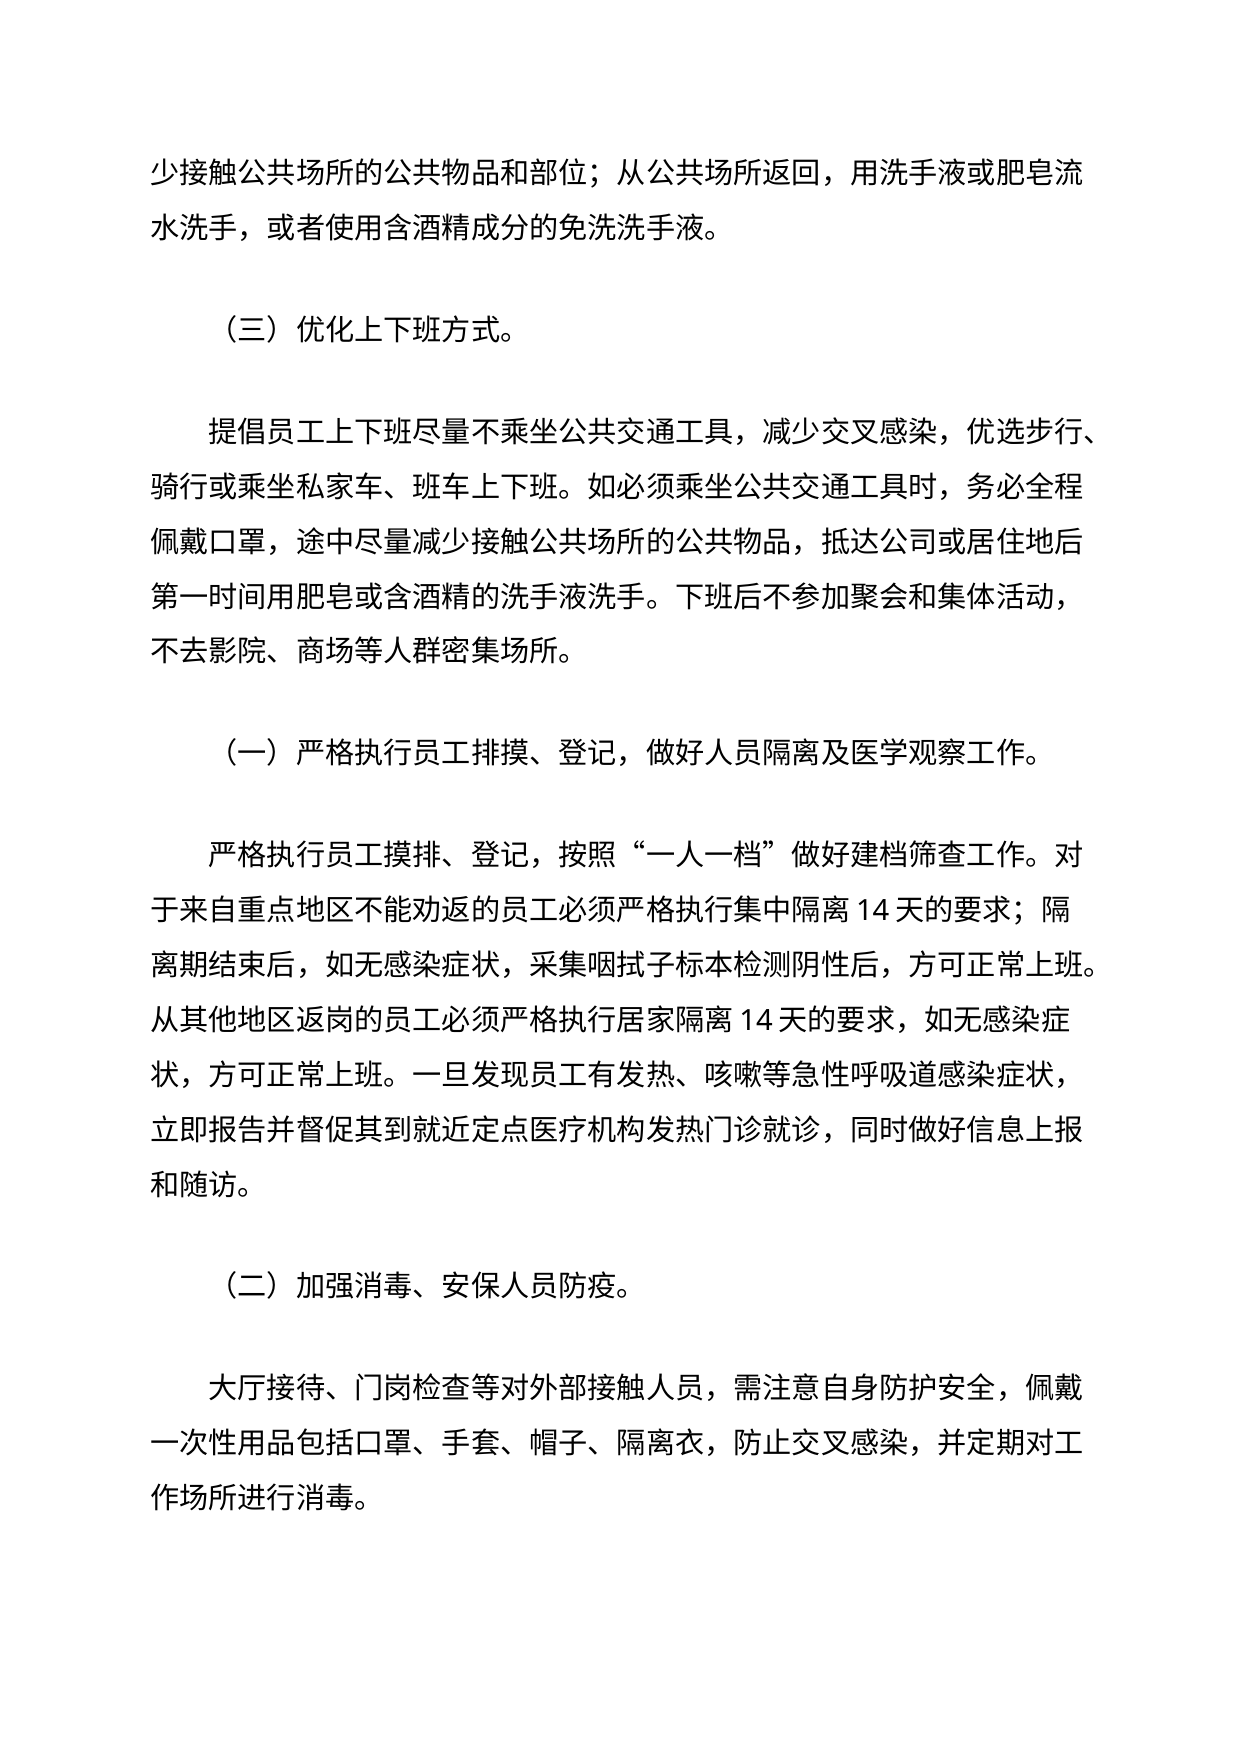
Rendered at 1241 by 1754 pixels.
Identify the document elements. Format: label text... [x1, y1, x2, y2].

text （二）加强消毒、安保人员防疫。 [150, 1263, 1090, 1305]
text 提倡员工上下班尽量不乘坐公共交通工具，减少交叉感染，优选步行、骑行或乘坐私家车、班车上下班。如必须乘坐公共交通工具时，务必全程佩戴口罩，途中尽量减少接触公共场所的公共物品，抵达公司或居住地后第一时间用肥皂或含酒精的洗手液洗手。下班后不参加聚会和集体活动，不去影院、商场等人群密集场所。 [150, 408, 1090, 670]
text 严格执行员工摸排、登记，按照“一人一档”做好建档筛查工作。对于来自重点地区不能劝返的员工必须严格执行集中隔离14天的要求；隔离期结束后，如无感染症状，采集咽拭子标本检测阴性后，方可正常上班。从其他地区返岗的员工必须严格执行居家隔离14天的要求，如无感染症状，方可正常上班。一旦发现员工有发热、咳嗽等急性呼吸道感染症状，立即报告并督促其到就近定点医疗机构发热门诊就诊，同时做好信息上报和随访。 [150, 832, 1090, 1203]
text （三）优化上下班方式。 [150, 307, 1090, 349]
text （一）严格执行员工排摸、登记，做好人员隔离及医学观察工作。 [150, 730, 1090, 772]
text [150, 150, 1090, 247]
text 大厅接待、门岗检查等对外部接触人员，需注意自身防护安全，佩戴一次性用品包括口罩、手套、帽子、隔离衣，防止交叉感染，并定期对工作场所进行消毒。 [150, 1365, 1090, 1517]
